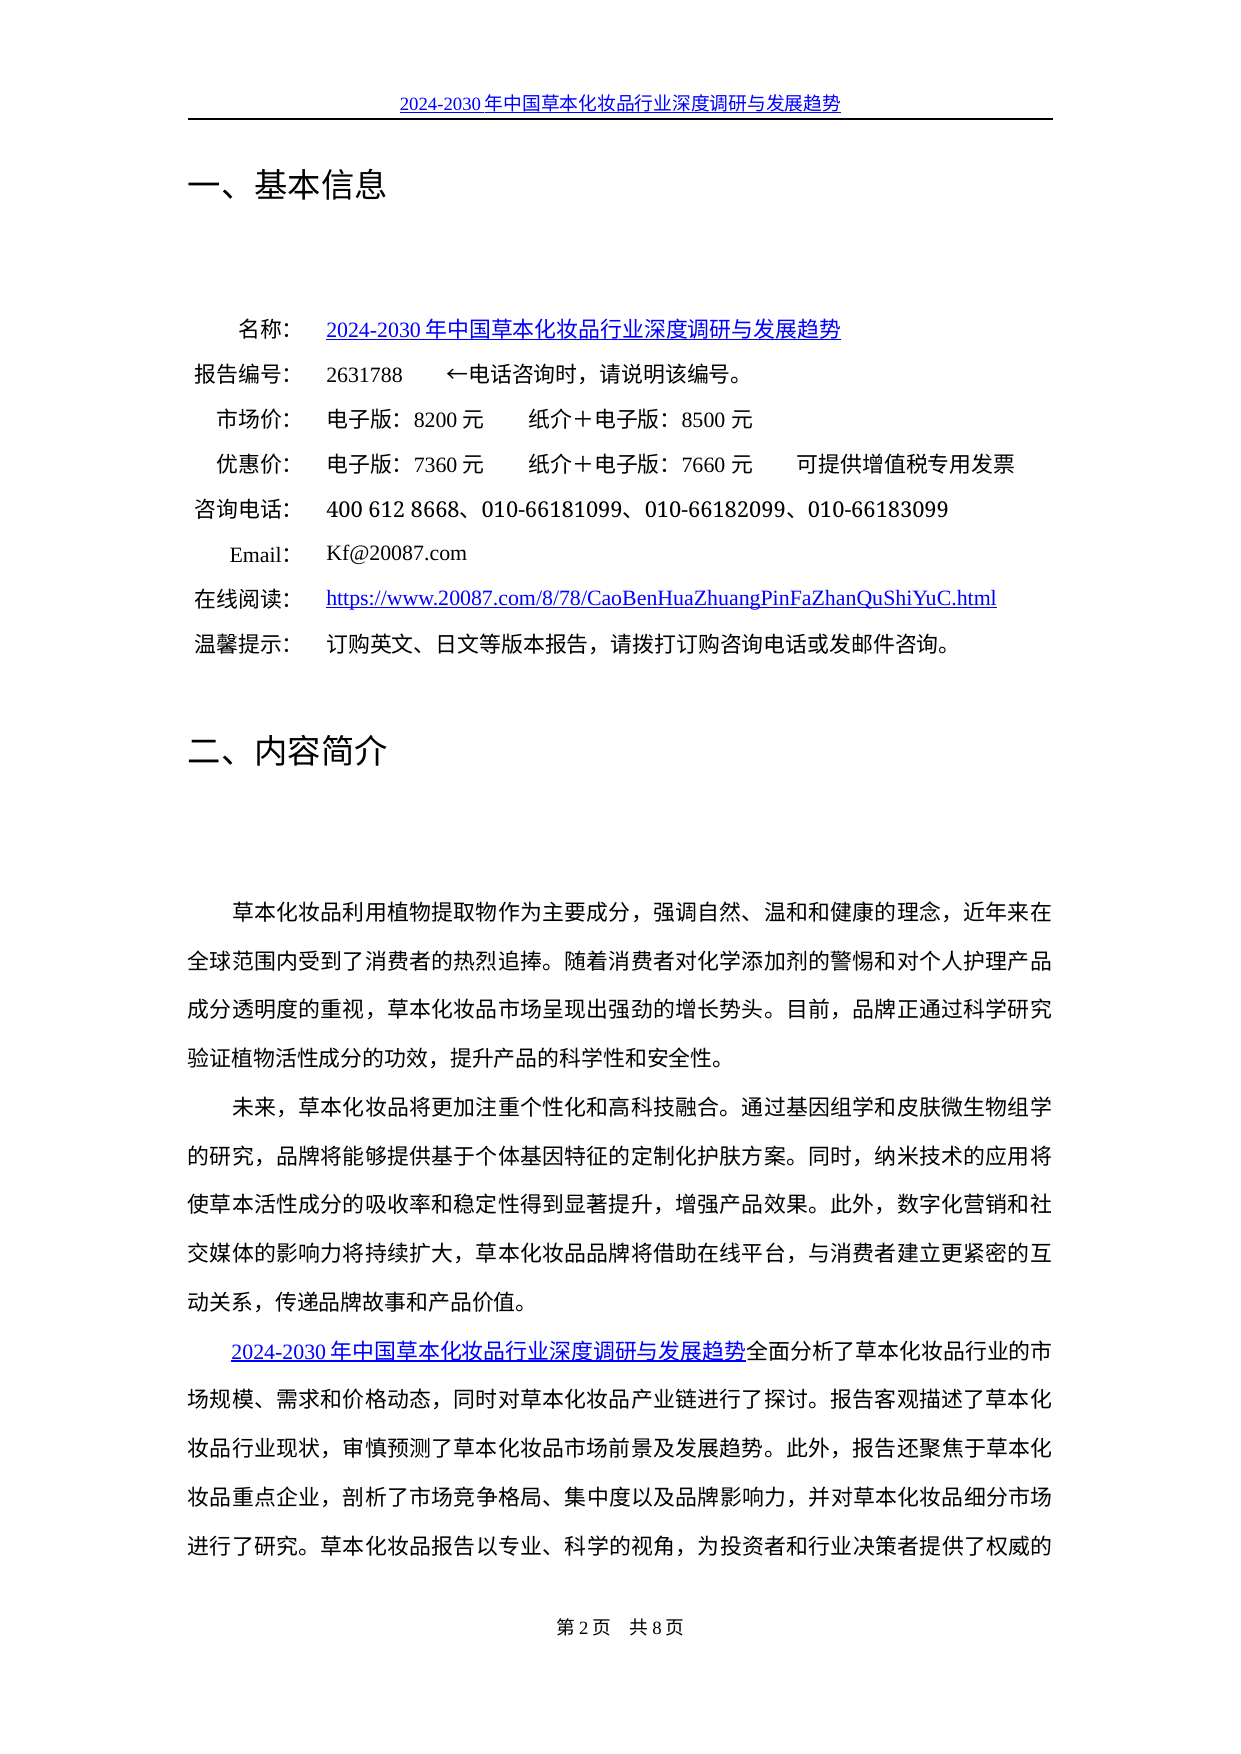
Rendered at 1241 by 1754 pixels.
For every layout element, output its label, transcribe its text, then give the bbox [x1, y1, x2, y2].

table_cell Kf@20087.com [315, 537, 1073, 582]
table_header 名称： [167, 312, 315, 357]
table_cell 电子版：8200 元 纸介＋电子版：8500 元 [315, 402, 1073, 447]
table_cell 市场价： [167, 402, 315, 447]
table_cell 订购英文、日文等版本报告，请拨打订购咨询电话或发邮件咨询。 [315, 627, 1073, 672]
title 二、内容简介 [187, 717, 1053, 782]
table_cell 在线阅读： [167, 582, 315, 627]
table_cell Email： [167, 537, 315, 582]
table_cell 优惠价： [167, 447, 315, 492]
table_cell 电子版：7360 元 纸介＋电子版：7660 元 可提供增值税专用发票 [315, 447, 1073, 492]
table_cell 咨询电话： [167, 492, 315, 537]
table_cell 400 612 8668、010-66181099、010-66182099、010-66183099 [315, 492, 1073, 537]
table_cell 温馨提示： [167, 627, 315, 672]
table_header 2024-2030年中国草本化妆品行业深度调研与发展趋势 [315, 312, 1073, 357]
table_cell [315, 582, 1073, 627]
title 一、基本信息 [187, 150, 1053, 215]
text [187, 894, 1053, 1561]
table_cell 报告编号： [167, 357, 315, 402]
table_cell 2631788 ←电话咨询时，请说明该编号。 [315, 357, 1073, 402]
